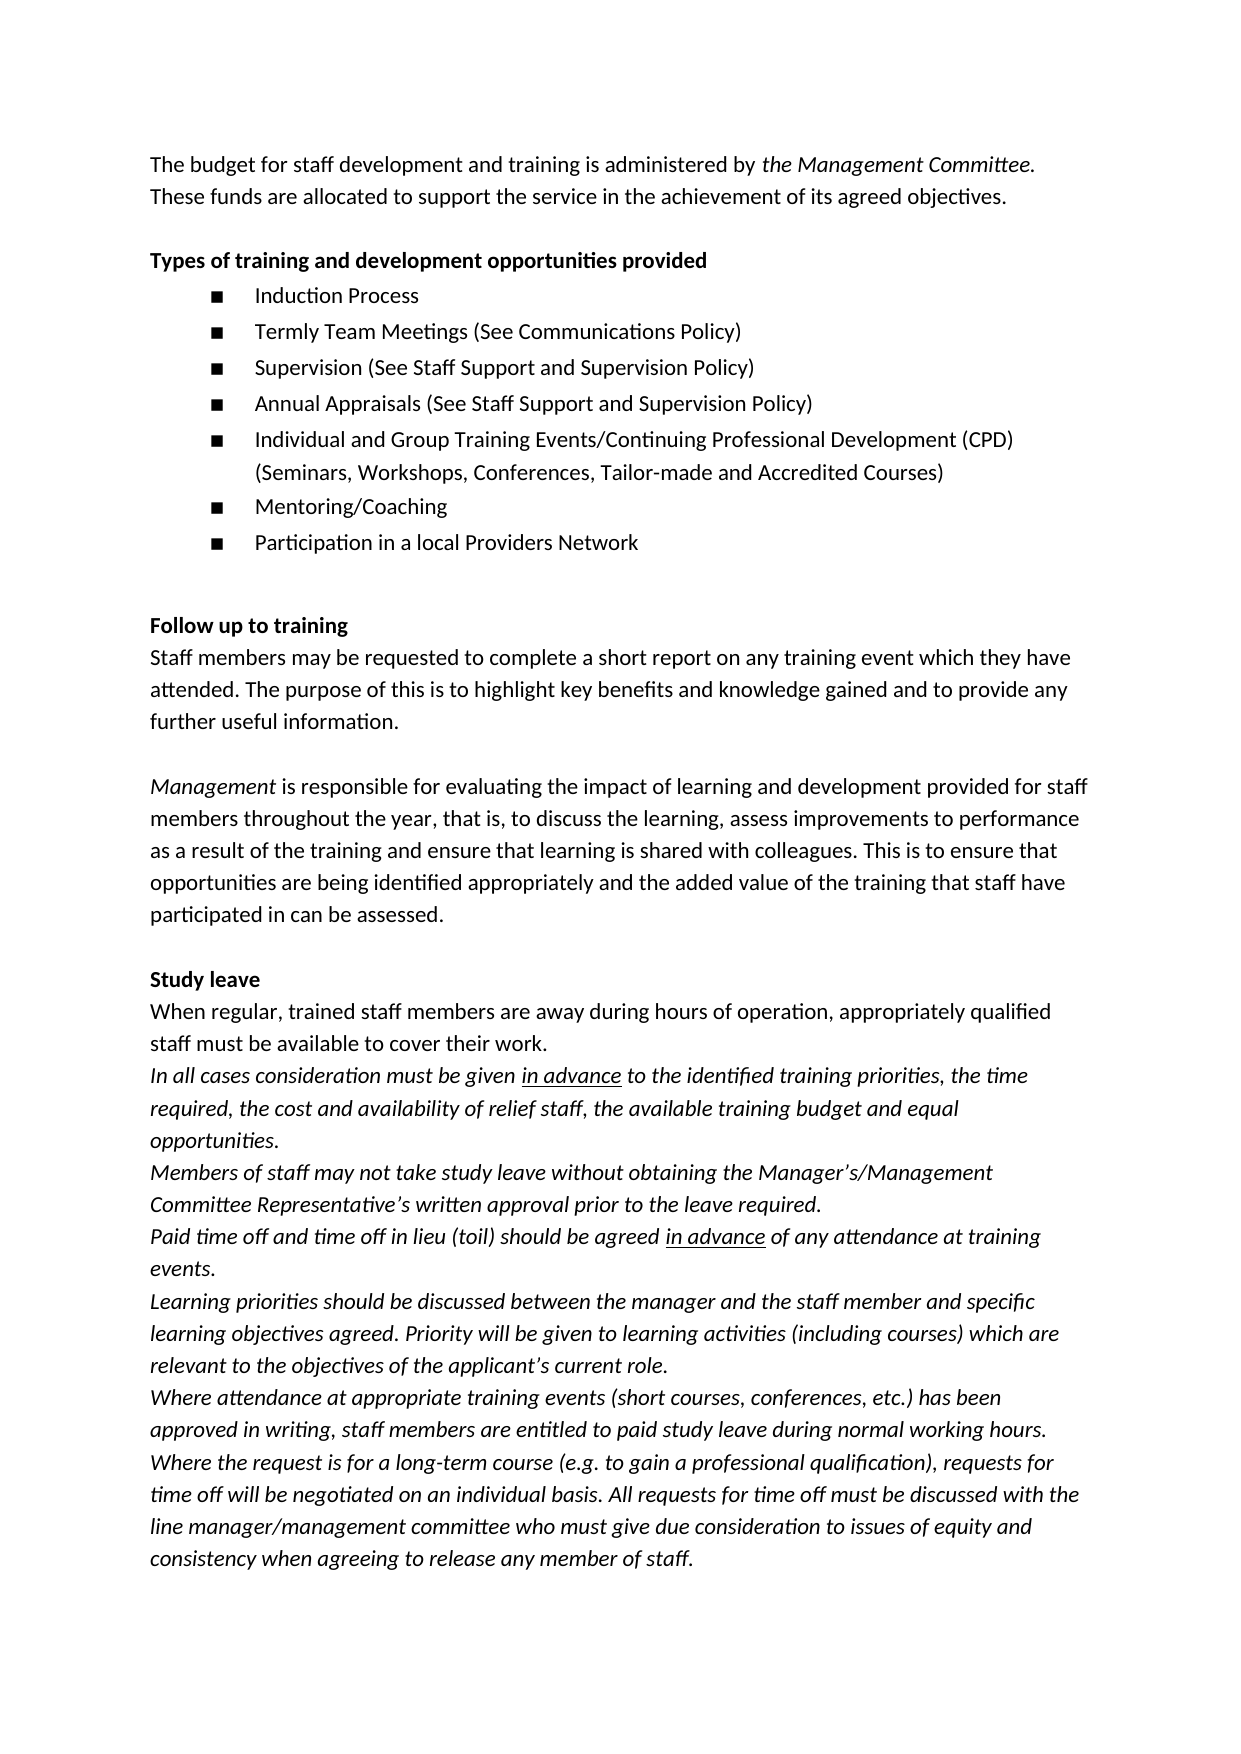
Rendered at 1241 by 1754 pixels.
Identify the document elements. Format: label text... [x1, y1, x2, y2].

text Paid time off and time off in lieu (toil) should be agreed in advance of any attendance at training events. [150, 1222, 1090, 1283]
list Supervision (See Staff Support and Supervision Policy) [209, 351, 1090, 382]
text When regular, trained staff members are away during hours of operation, appropriately qualified staff must be available to cover their work. [150, 997, 1090, 1057]
text Where the request is for a long-term course (e.g. to gain a professional qualification), requests for time off will be negotiated on an individual basis. All requests for time off must be discussed with the line manager/management committee who must give due consideration to issues of equity and consistency when agreeing to release any member of staff. [150, 1448, 1090, 1572]
list Induction Process [209, 279, 1090, 310]
text Follow up to training [150, 611, 1090, 639]
text Members of staff may not take study leave without obtaining the Manager’s/Management Committee Representative’s written approval prior to the leave required. [150, 1158, 1090, 1218]
text Where attendance at appropriate training events (short courses, conferences, etc.) has been approved in writing, staff members are entitled to paid study leave during normal working hours. [150, 1383, 1090, 1443]
text Management is responsible for evaluating the impact of learning and development provided for staff members throughout the year, that is, to discuss the learning, assess improvements to performance as a result of the training and ensure that learning is shared with colleagues. This is to ensure that opportunities are being identified appropriately and the added value of the training that staff have participated in can be assessed. [150, 772, 1090, 928]
list Individual and Group Training Events/Continuing Professional Development (CPD) (Seminars, Workshops, Conferences, Tailor-made and Accredited Courses) [209, 422, 1090, 486]
list Mentoring/Coaching [209, 490, 1090, 521]
text In all cases consideration must be given in advance to the identified training priorities, the time required, the cost and availability of relief staff, the available training budget and equal opportunities. [150, 1061, 1090, 1154]
text Study leave [150, 965, 1090, 993]
list Participation in a local Providers Network [209, 526, 1090, 557]
text Types of training and development opportunities provided [150, 247, 1090, 274]
text The budget for staff development and training is administered by the Management Committee. These funds are allocated to support the service in the achievement of its agreed objectives. [150, 150, 1090, 210]
text Learning priorities should be discussed between the manager and the staff member and specific learning objectives agreed. Priority will be given to learning activities (including courses) which are relevant to the objectives of the applicant’s current role. [150, 1287, 1090, 1379]
list Annual Appraisals (See Staff Support and Supervision Policy) [209, 387, 1090, 418]
list Termly Team Meetings (See Communications Policy) [209, 315, 1090, 346]
text Staff members may be requested to complete a short report on any training event which they have attended. The purpose of this is to highlight key benefits and knowledge gained and to provide any further useful information. [150, 643, 1090, 735]
